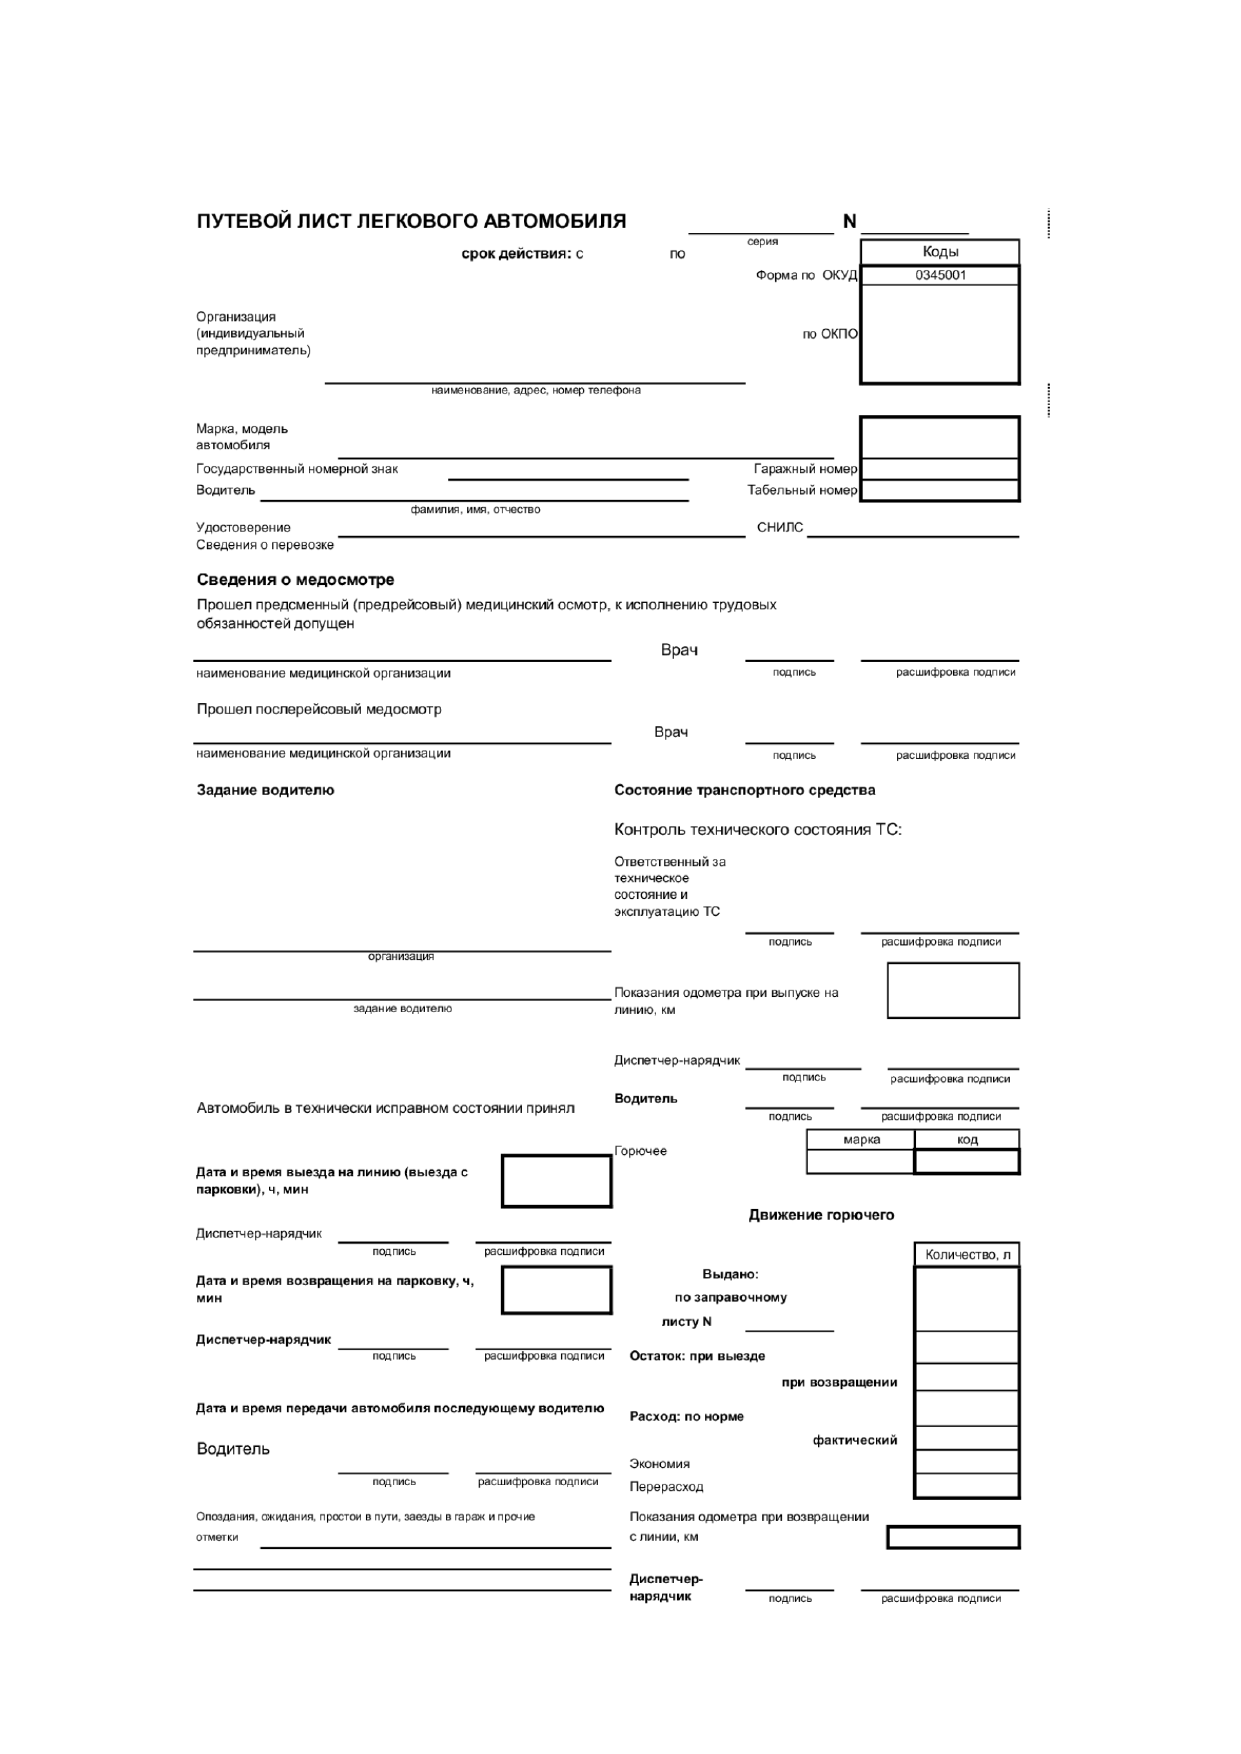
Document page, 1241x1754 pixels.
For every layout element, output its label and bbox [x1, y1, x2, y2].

picture [150, 132, 1091, 1604]
